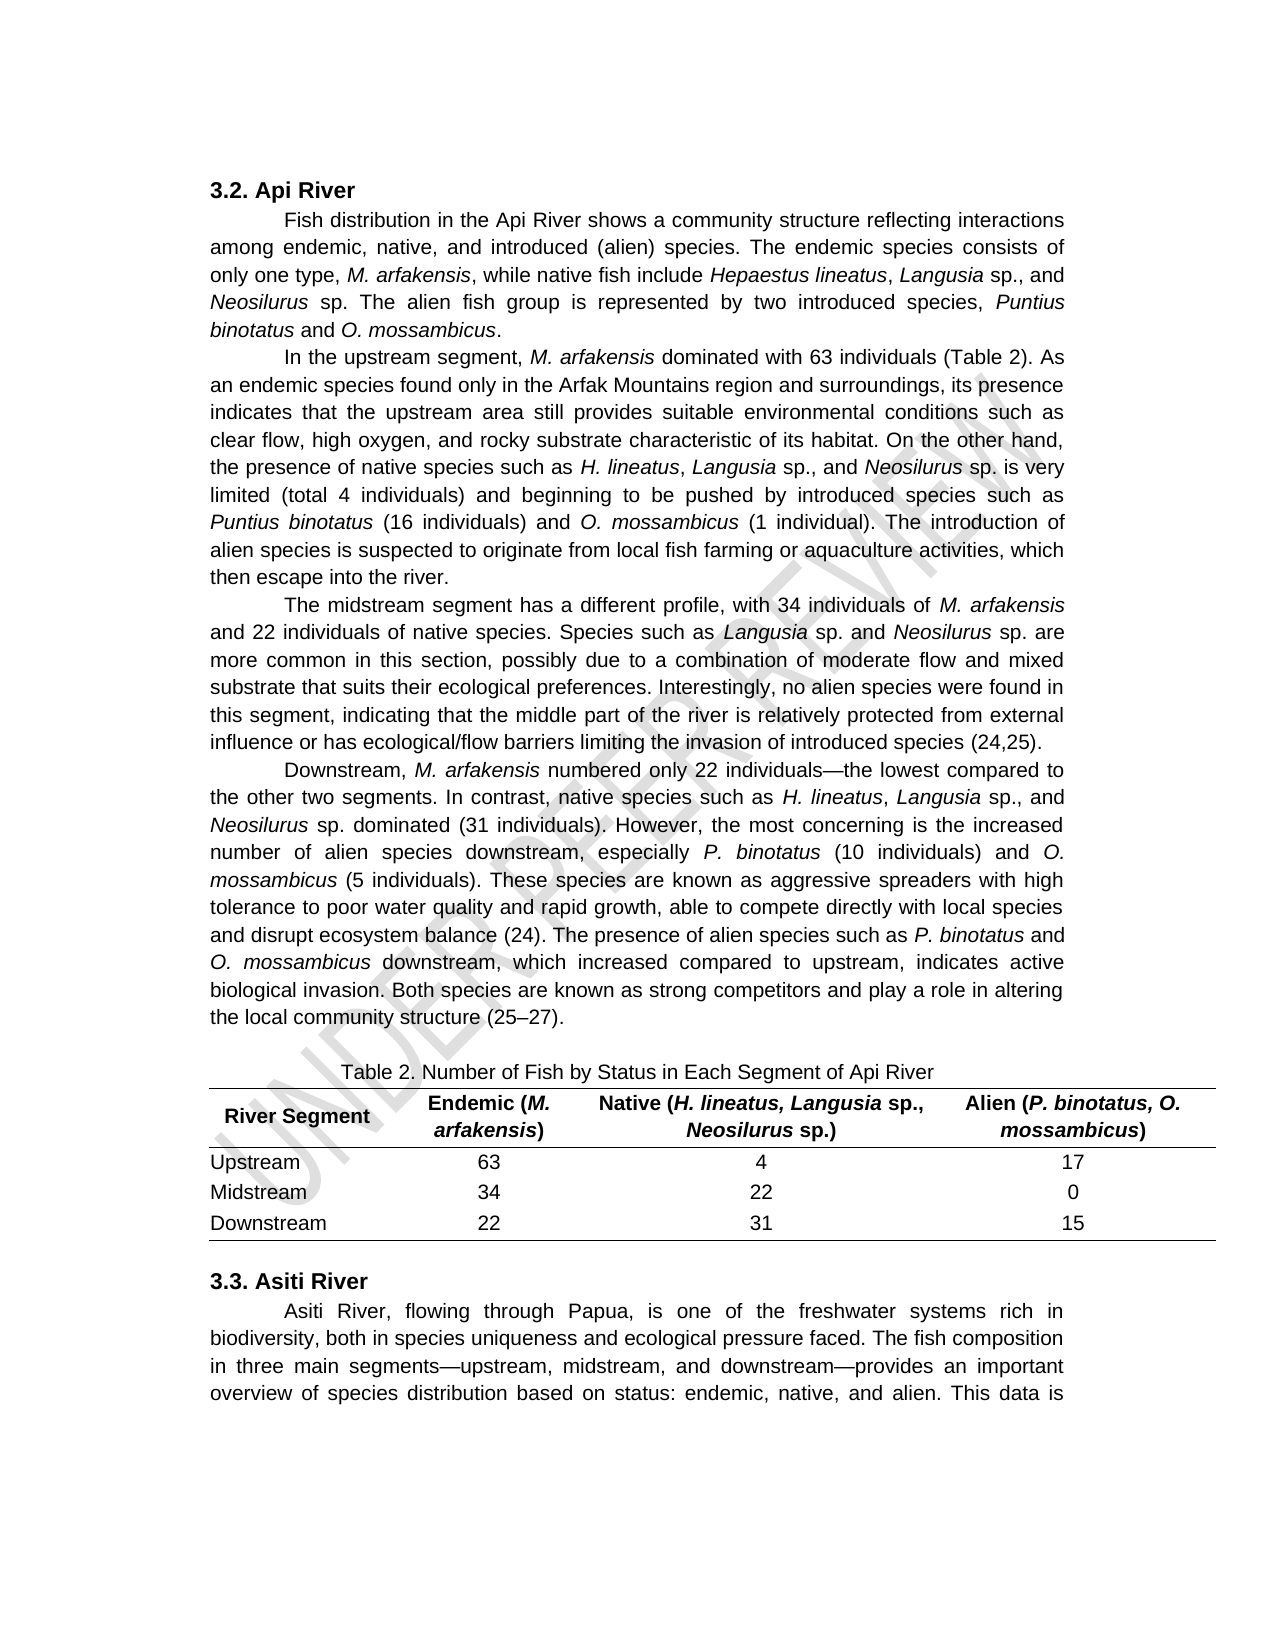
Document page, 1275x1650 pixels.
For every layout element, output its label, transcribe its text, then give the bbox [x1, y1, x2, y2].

table_cell 22 [593, 1179, 930, 1209]
table_cell 22 [386, 1209, 592, 1240]
table_cell 17 [930, 1148, 1216, 1178]
table_header Alien (P. binotatus, O. mossambicus) [930, 1089, 1216, 1147]
table_cell 31 [593, 1209, 930, 1240]
text In the upstream segment, M. arfakensis dominated with 63 individuals (Table 2). As an endemic species found only in the Arfak Mountains region and surroundings, its presence indicates that the upstream area still provides suitable environmental conditions such as clear flow, high oxygen, and rocky substrate characteristic of its habitat. On the other hand, the presence of native species such as H. lineatus, Langusia sp., and Neosilurus sp. is very limited (total 4 individuals) and beginning to be pushed by introduced species such as Puntius binotatus (16 individuals) and O. mossambicus (1 individual). The introduction of alien species is suspected to originate from local fish farming or aquaculture activities, which then escape into the river. [210, 345, 1065, 589]
table_cell 0 [930, 1179, 1216, 1209]
table_header River Segment [209, 1089, 386, 1147]
table_cell 15 [930, 1209, 1216, 1240]
table_cell 4 [593, 1148, 930, 1178]
text 3.2. Api River [210, 177, 1065, 204]
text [210, 1298, 1065, 1405]
table_cell 63 [386, 1148, 592, 1178]
table_cell Downstream [209, 1209, 386, 1240]
table_cell 34 [386, 1179, 592, 1209]
text Table 2. Number of Fish by Status in Each Segment of Api River [210, 1060, 1065, 1084]
table_header Native (H. lineatus, Langusia sp., Neosilurus sp.) [593, 1089, 930, 1147]
table_header Endemic (M. arfakensis) [386, 1089, 592, 1147]
text 3.3. Asiti River [210, 1268, 1065, 1295]
table_cell Upstream [209, 1148, 386, 1178]
text Fish distribution in the Api River shows a community structure reflecting interactions among endemic, native, and introduced (alien) species. The endemic species consists of only one type, M. arfakensis, while native fish include Hepaestus lineatus, Langusia sp., and Neosilurus sp. The alien fish group is represented by two introduced species, Puntius binotatus and O. mossambicus. [210, 208, 1065, 342]
table_cell Midstream [209, 1179, 386, 1209]
text The midstream segment has a different profile, with 34 individuals of M. arfakensis and 22 individuals of native species. Species such as Langusia sp. and Neosilurus sp. are more common in this section, possibly due to a combination of moderate flow and mixed substrate that suits their ecological preferences. Interestingly, no alien species were found in this segment, indicating that the middle part of the river is relatively protected from external influence or has ecological/flow barriers limiting the invasion of introduced species . [210, 593, 1065, 754]
text Downstream, M. arfakensis numbered only 22 individuals—the lowest compared to the other two segments. In contrast, native species such as H. lineatus, Langusia sp., and Neosilurus sp. dominated (31 individuals). However, the most concerning is the increased number of alien species downstream, especially P. binotatus (10 individuals) and O. mossambicus (5 individuals). These species are known as aggressive spreaders with high tolerance to poor water quality and rapid growth, able to compete directly with local species and disrupt ecosystem balance . The presence of alien species such as P. binotatus and O. mossambicus downstream, which increased compared to upstream, indicates active biological invasion. Both species are known as strong competitors and play a role in altering the local community structure . [210, 758, 1065, 1029]
